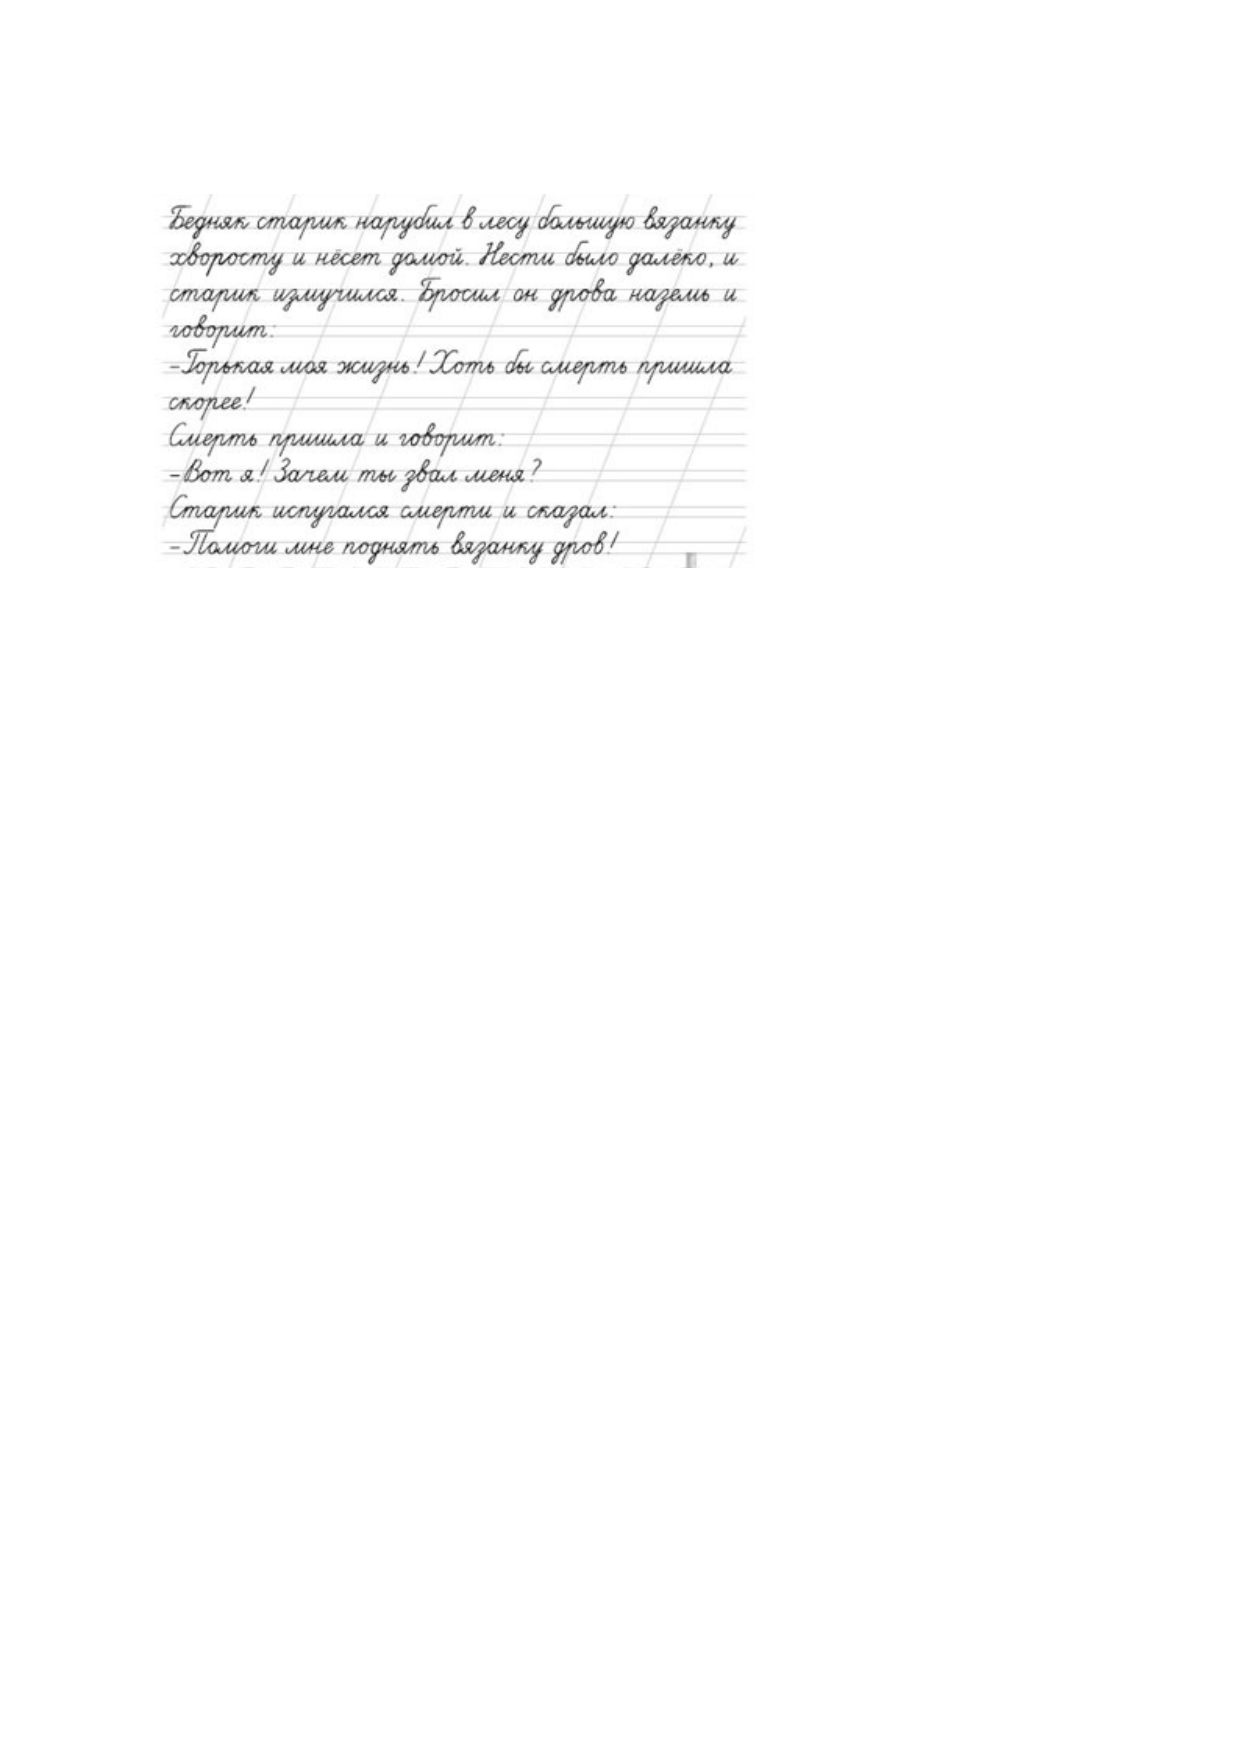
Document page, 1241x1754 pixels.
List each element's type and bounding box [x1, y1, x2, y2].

picture [147, 194, 759, 568]
